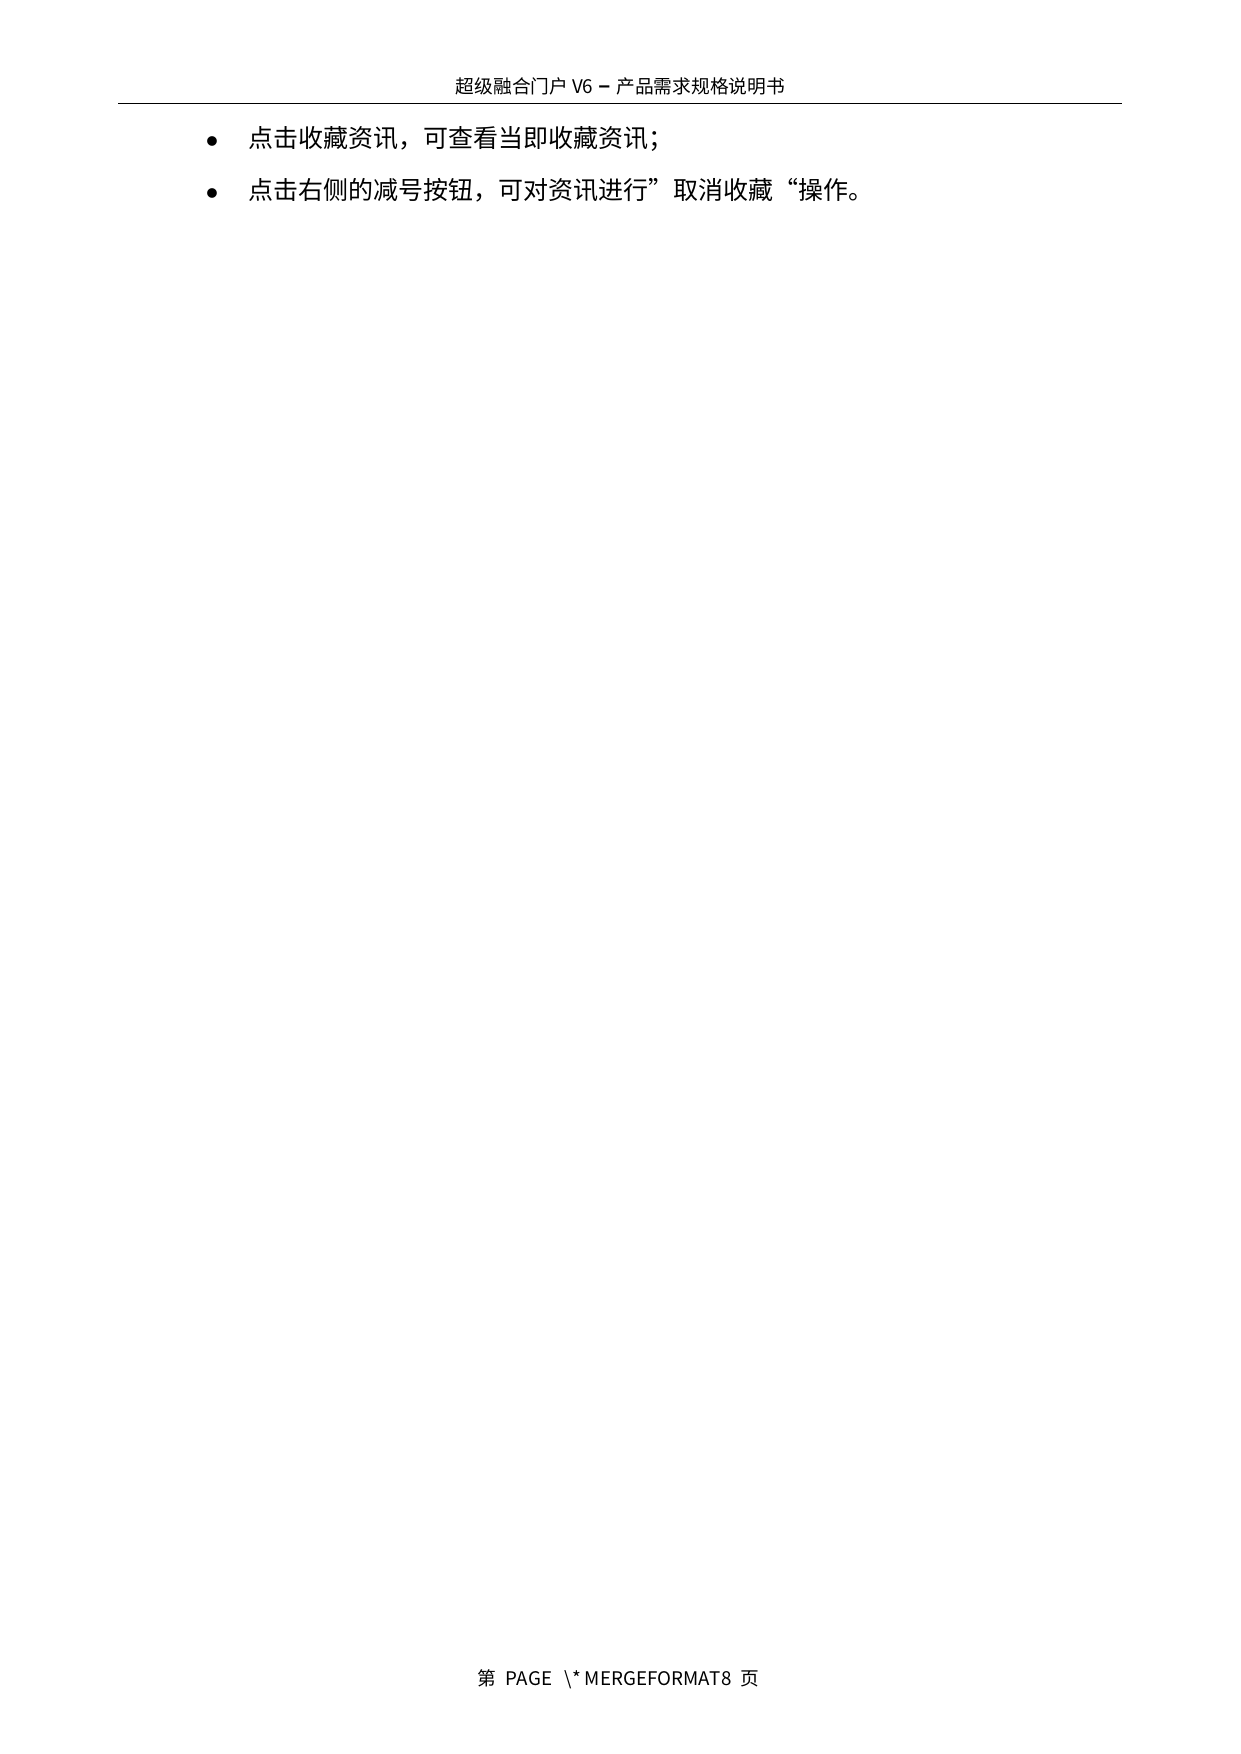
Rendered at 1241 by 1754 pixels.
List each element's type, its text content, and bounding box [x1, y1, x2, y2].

text 点击收藏资讯，可查看当即收藏资讯； [206, 118, 1122, 154]
text 点击右侧的减号按钮，可对资讯进行”取消收藏“操作。 [206, 170, 1122, 206]
